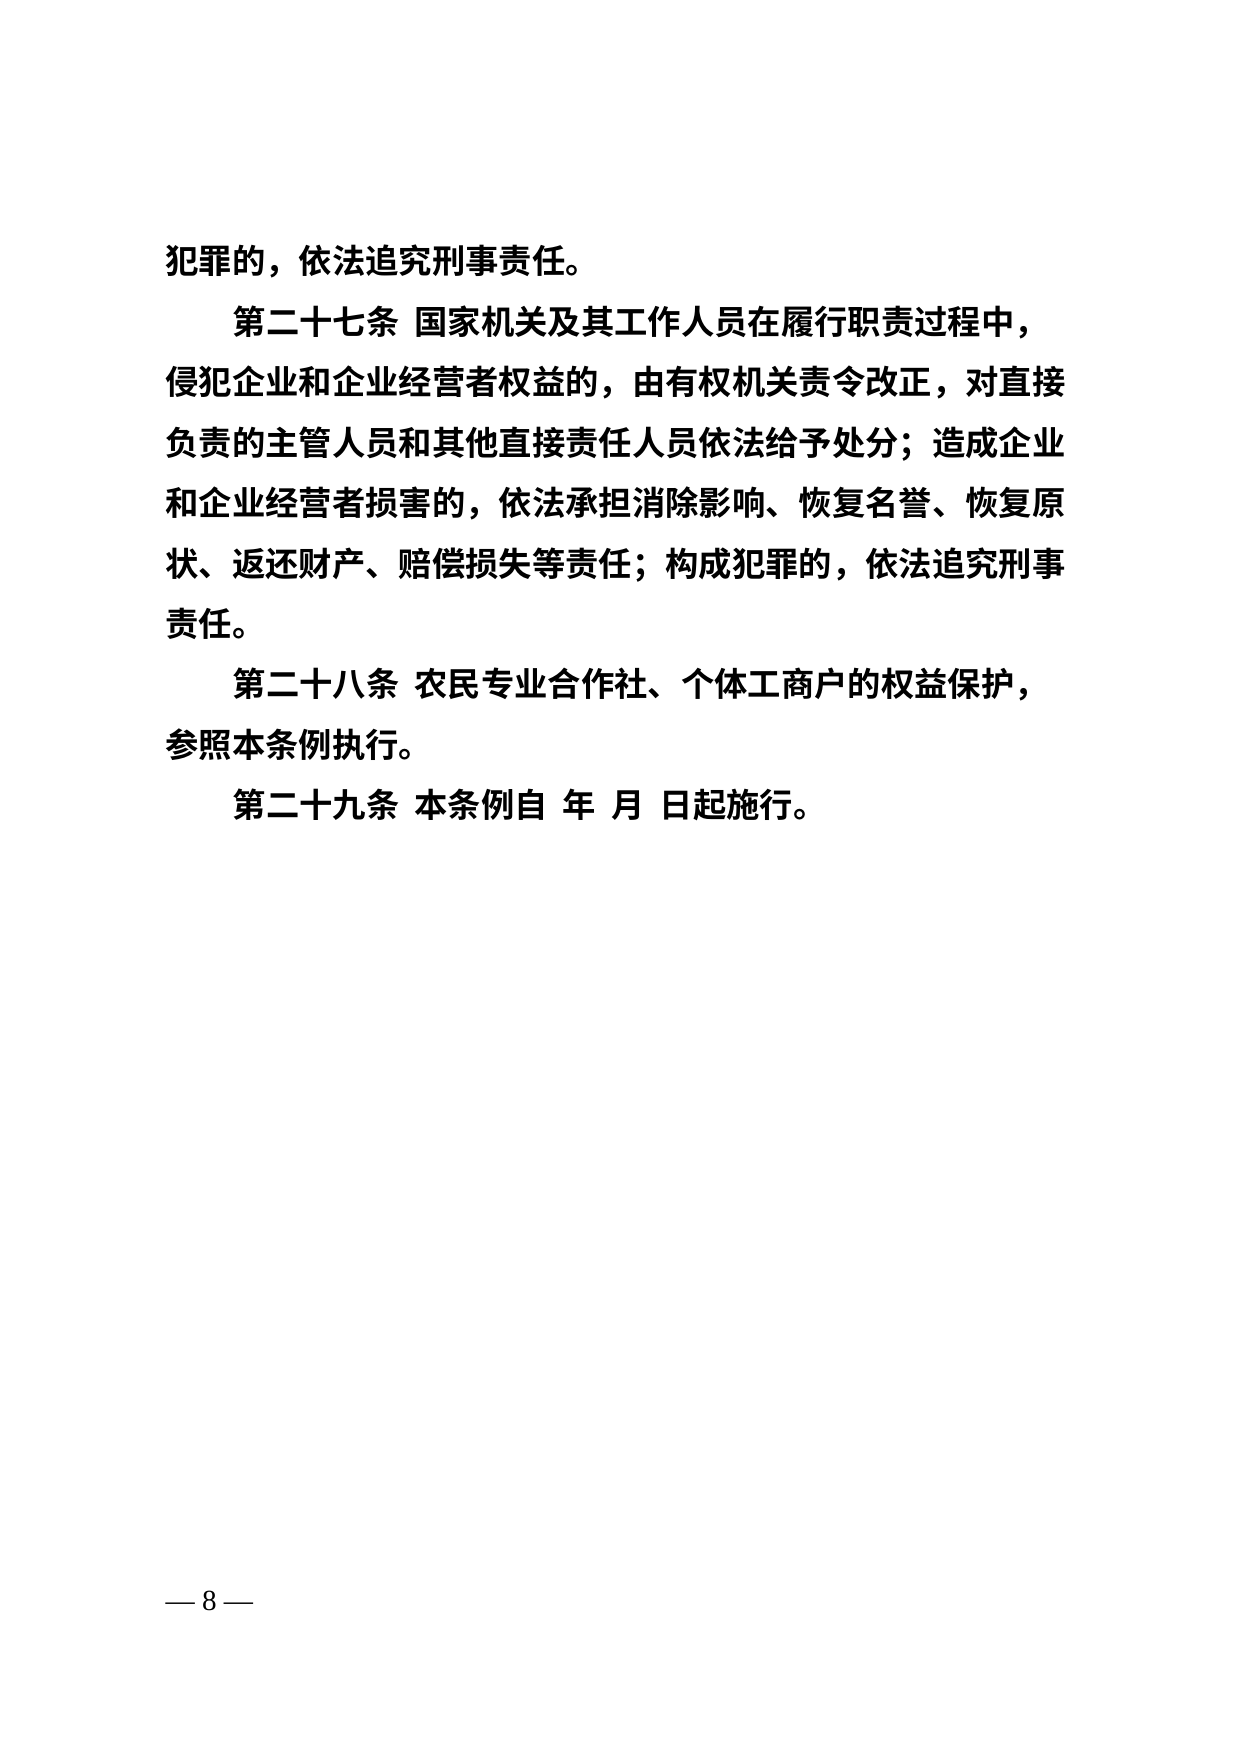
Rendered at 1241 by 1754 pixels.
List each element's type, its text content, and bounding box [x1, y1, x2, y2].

text 第二十八条 农民专业合作社、个体工商户的权益保护，参照本条例执行。 [165, 648, 1075, 769]
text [165, 226, 1075, 286]
text 第二十七条 国家机关及其工作人员在履行职责过程中，侵犯企业和企业经营者权益的，由有权机关责令改正，对直接负责的主管人员和其他直接责任人员依法给予处分；造成企业和企业经营者损害的，依法承担消除影响、恢复名誉、恢复原状、返还财产、赔偿损失等责任；构成犯罪的，依法追究刑事责任。 [165, 286, 1075, 648]
text 第二十九条 本条例自 年 月 日起施行。 [165, 769, 1075, 830]
